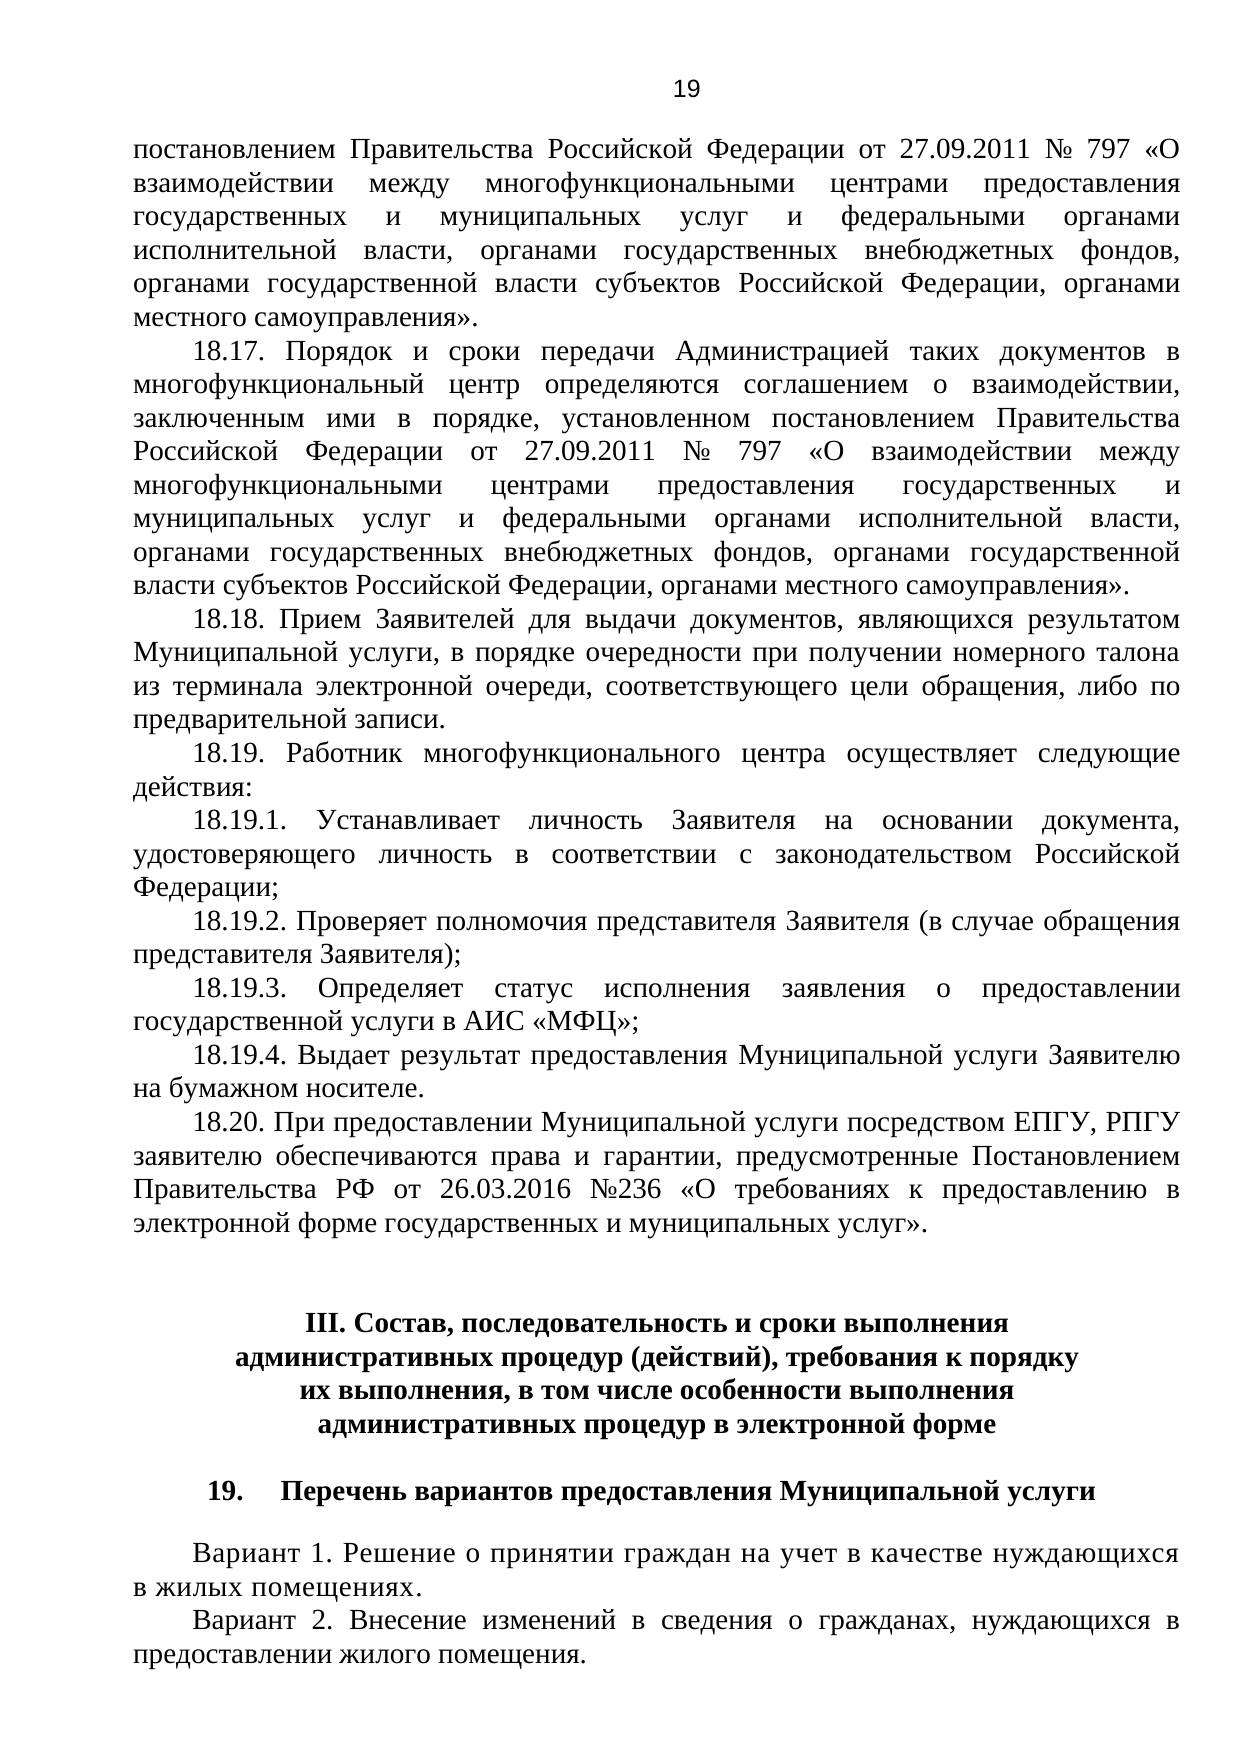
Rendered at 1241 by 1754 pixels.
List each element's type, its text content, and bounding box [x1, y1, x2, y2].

text 18.19.4. Выдает результат предоставления Муниципальной услуги Заявителю на бумажном носителе. [133, 1037, 1181, 1104]
list Перечень вариантов предоставления Муниципальной услуги [133, 1473, 1181, 1507]
text Вариант 1. Решение о принятии граждан на учет в качестве нуждающихся в жилых помещениях. [133, 1535, 1181, 1602]
title административных процедур в электронной форме [133, 1406, 1181, 1439]
title административных процедур (действий), требования к порядку [133, 1339, 1181, 1372]
title их выполнения, в том числе особенности выполнения [133, 1372, 1181, 1406]
text 18.19.1. Устанавливает личность Заявителя на основании документа, удостоверяющего личность в соответствии с законодательством Российской Федерации; [133, 802, 1181, 903]
text 18.17. Порядок и сроки передачи Администрацией таких документов в многофункциональный центр определяются соглашением о взаимодействии, заключенным ими в порядке, установленном постановлением Правительства Российской Федерации от 27.09.2011 № 797 «О взаимодействии между многофункциональными центрами предоставления государственных и муниципальных услуг и федеральными органами исполнительной власти, органами государственных внебюджетных фондов, органами государственной власти субъектов Российской Федерации, органами местного самоуправления». [133, 333, 1181, 601]
text 18.18. Прием Заявителей для выдачи документов, являющихся результатом Муниципальной услуги, в порядке очередности при получении номерного талона из терминала электронной очереди, соответствующего цели обращения, либо по предварительной записи. [133, 601, 1181, 735]
text 18.19.3. Определяет статус исполнения заявления о предоставлении государственной услуги в АИС «МФЦ»; [133, 970, 1181, 1037]
text 18.19.2. Проверяет полномочия представителя Заявителя (в случае обращения представителя Заявителя); [133, 903, 1181, 970]
text 18.20. При предоставлении Муниципальной услуги посредством ЕПГУ, РПГУ заявителю обеспечиваются права и гарантии, предусмотренные Постановлением Правительства РФ от 26.03.2016 №236 «О требованиях к предоставлению в электронной форме государственных и муниципальных услуг». [133, 1104, 1181, 1238]
text 18.19. Работник многофункционального центра осуществляет следующие действия: [133, 735, 1181, 802]
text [133, 131, 1181, 333]
title III. Состав, последовательность и сроки выполнения [133, 1305, 1181, 1339]
text Вариант 2. Внесение изменений в сведения о гражданах, нуждающихся в предоставлении жилого помещения. [133, 1602, 1181, 1669]
